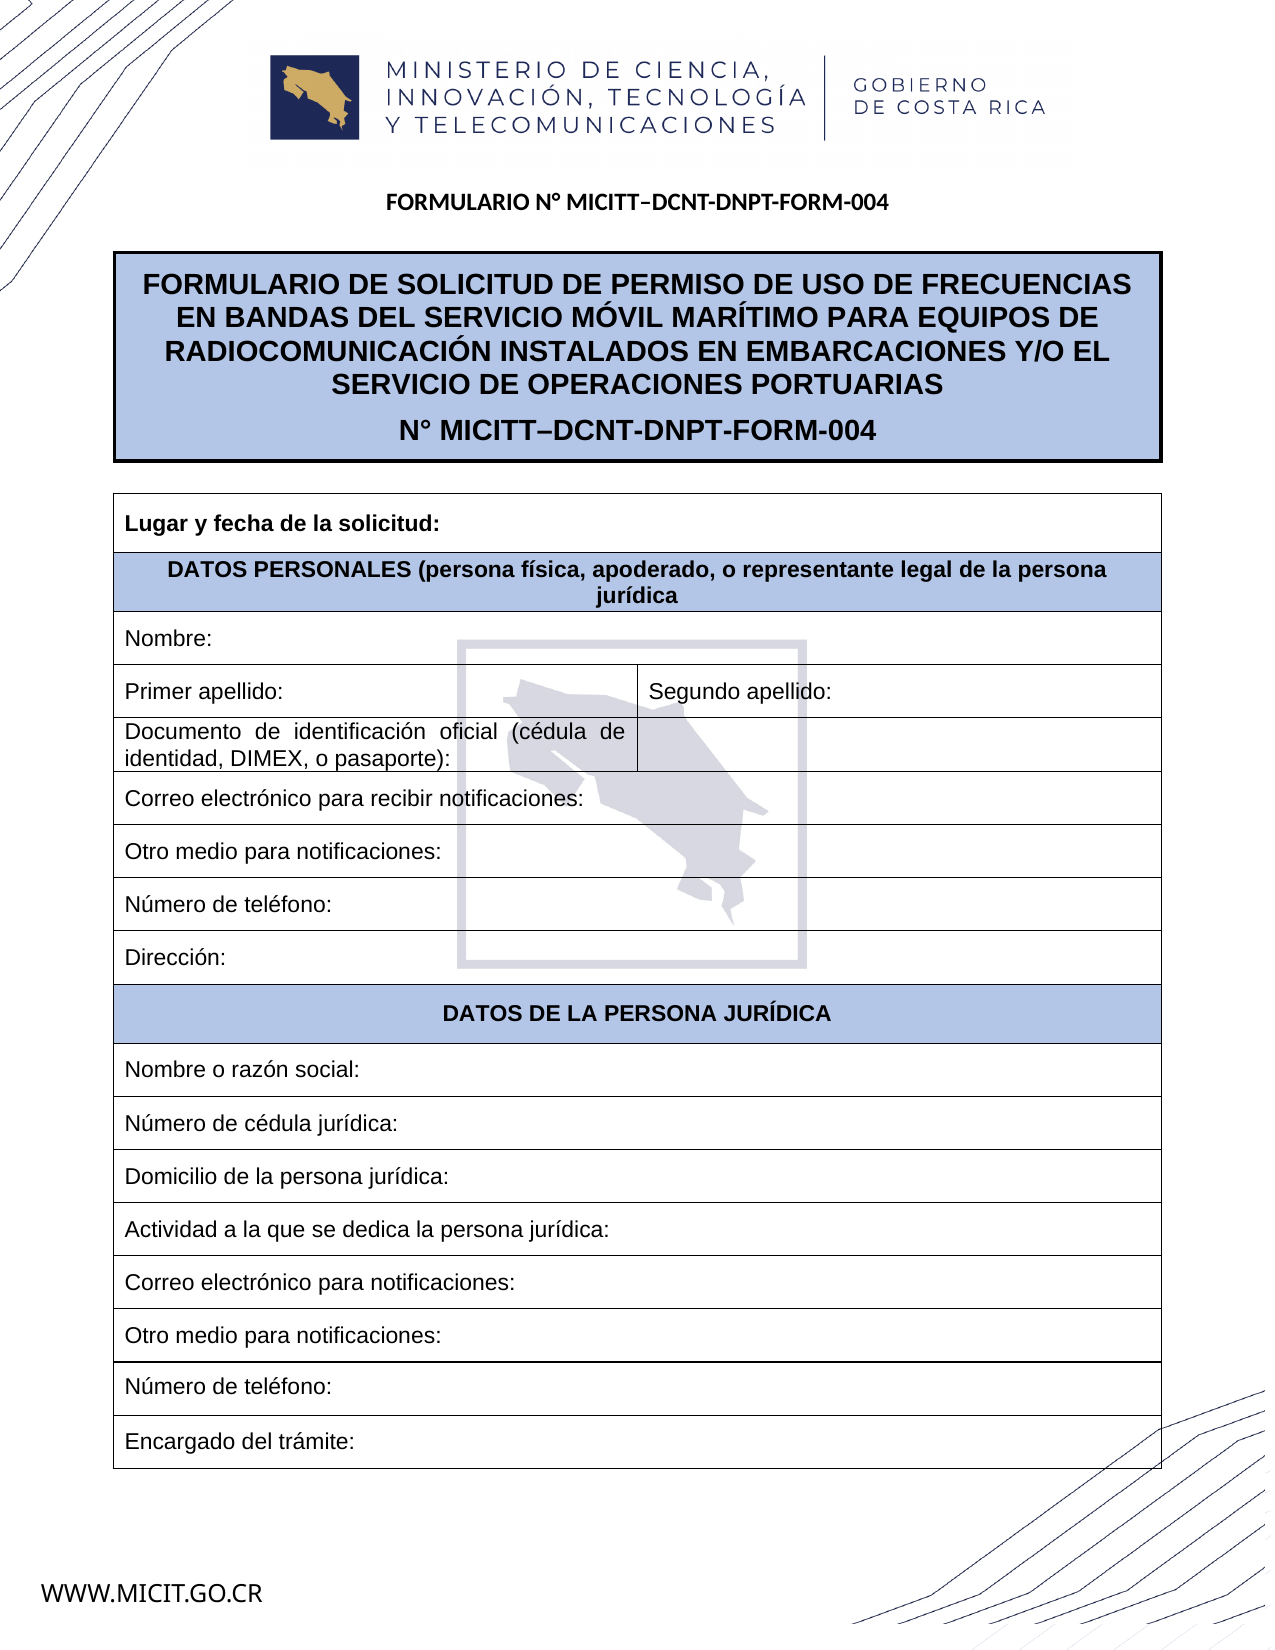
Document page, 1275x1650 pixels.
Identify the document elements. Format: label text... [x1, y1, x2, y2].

table_cell Otro medio para notificaciones: [114, 1309, 1161, 1361]
table_header FORMULARIO DE SOLICITUD DE PERMISO DE USO DE FRECUENCIAS EN BANDAS DEL SERVICIO MÓVIL MARÍTIMO PARA EQUIPOS DE RADIOCOMUNICACIÓN INSTALADOS EN EMBARCACIONES Y/O EL SERVICIO DE OPERACIONES PORTUARIAS N° MICITT–DCNT-DNPT-FORM-004 [116, 254, 1159, 459]
table_cell Nombre o razón social: [114, 1044, 1161, 1096]
table_cell Correo electrónico para notificaciones: [114, 1256, 1161, 1308]
table_cell DATOS DE LA PERSONA JURÍDICA [114, 985, 1161, 1043]
table_cell Número de teléfono: [114, 878, 1161, 930]
table_cell Segundo apellido: [638, 665, 1161, 717]
table_cell Número de teléfono: [114, 1363, 1161, 1414]
table_cell Actividad a la que se dedica la persona jurídica: [114, 1203, 1161, 1255]
table_cell Nombre: [114, 612, 1161, 664]
table_cell Encargado del trámite: [114, 1416, 1161, 1468]
table_cell Documento de identificación oficial (cédula de identidad, DIMEX, o pasaporte): [114, 718, 637, 771]
table_cell Otro medio para notificaciones: [114, 825, 1161, 877]
table_cell Primer apellido: [114, 665, 637, 717]
table_cell Domicilio de la persona jurídica: [114, 1150, 1161, 1202]
table_cell Correo electrónico para recibir notificaciones: [114, 772, 1161, 824]
table_cell Dirección: [114, 931, 1161, 983]
table_cell DATOS PERSONALES (persona física, apoderado, o representante legal de la persona jurídica [114, 553, 1161, 611]
table_header Lugar y fecha de la solicitud: [114, 494, 1161, 552]
picture [0, 0, 1265, 1624]
table_cell [638, 718, 1161, 771]
table_cell Número de cédula jurídica: [114, 1097, 1161, 1149]
